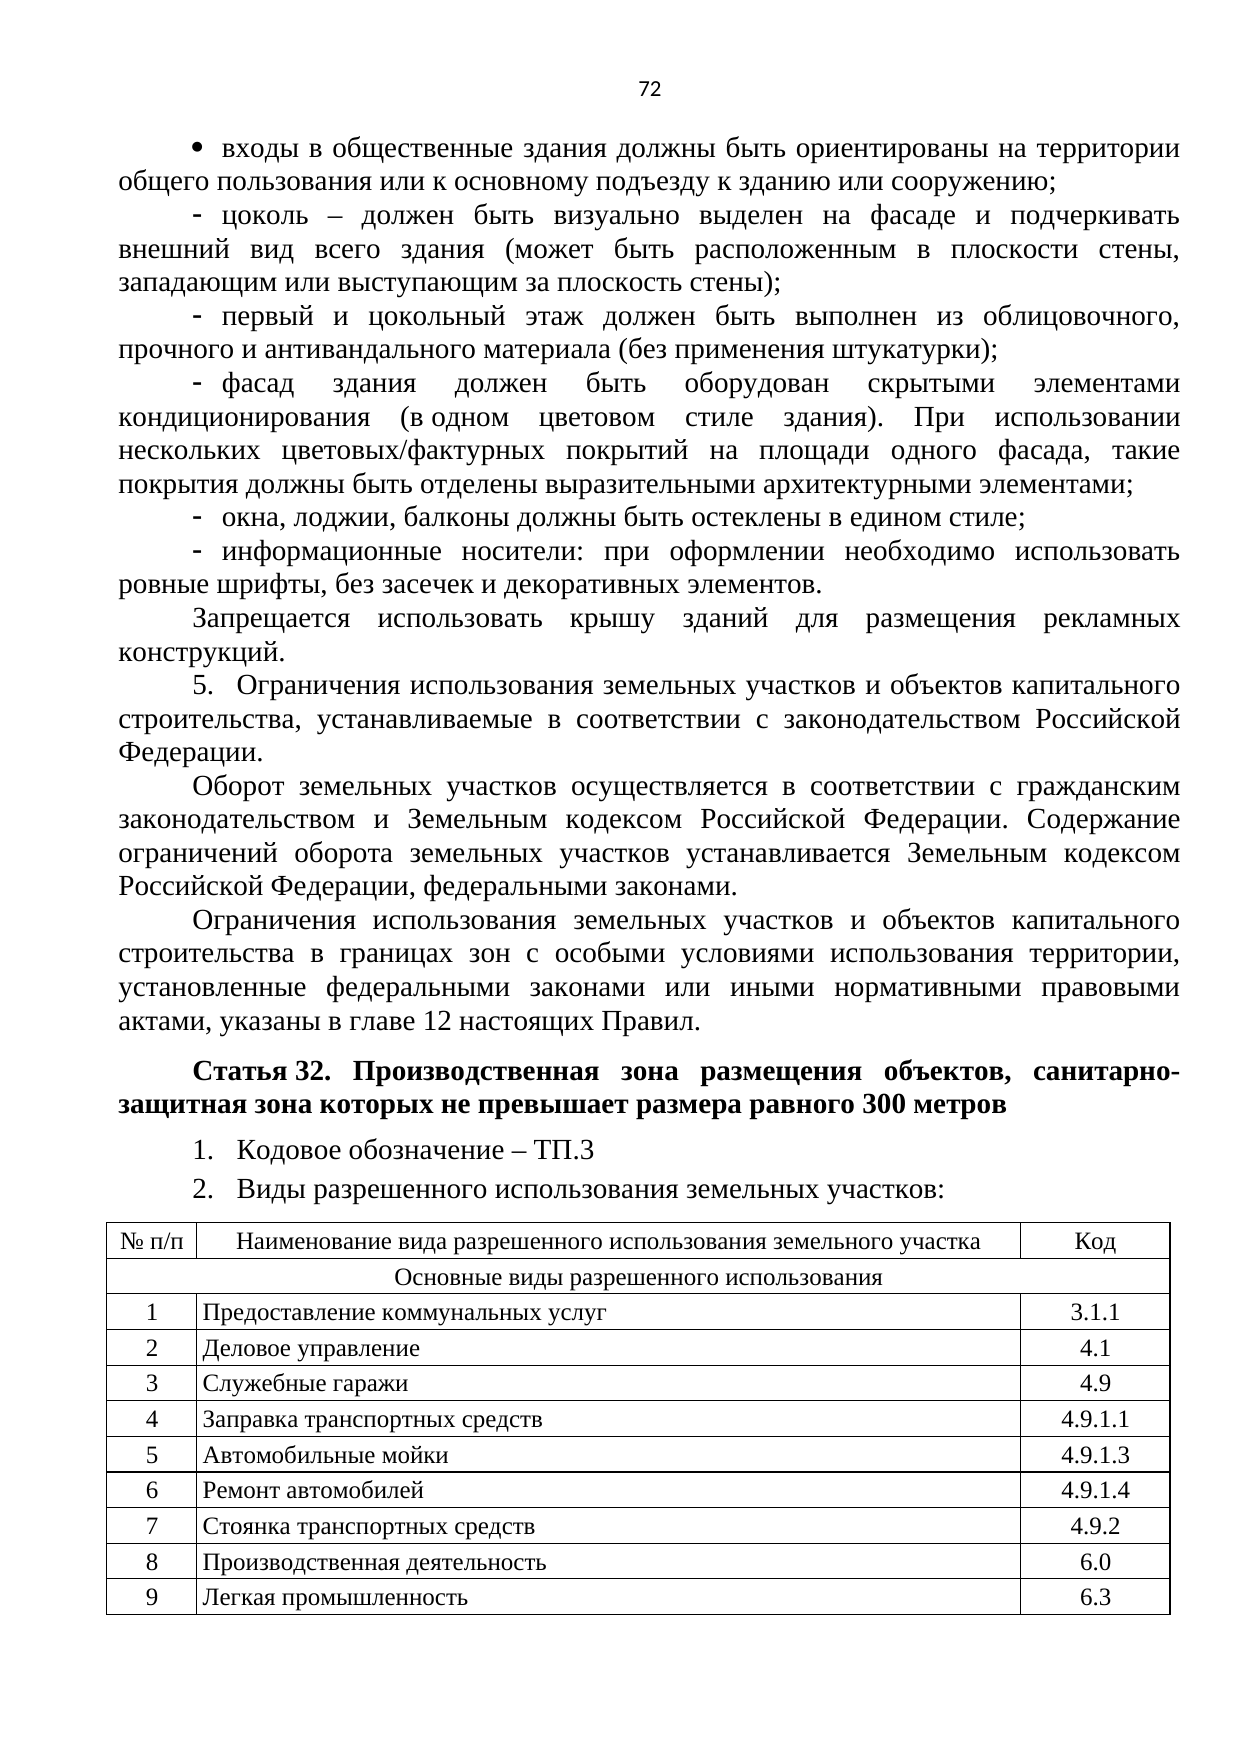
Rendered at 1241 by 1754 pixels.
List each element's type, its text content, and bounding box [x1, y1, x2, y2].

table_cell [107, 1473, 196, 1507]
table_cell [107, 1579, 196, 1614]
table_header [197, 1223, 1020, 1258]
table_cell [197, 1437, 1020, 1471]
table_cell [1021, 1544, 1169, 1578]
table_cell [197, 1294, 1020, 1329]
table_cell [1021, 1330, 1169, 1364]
list информационные носители: при оформлении необходимо использовать ровные шрифты, без засечек и декоративных элементов. [118, 533, 1181, 600]
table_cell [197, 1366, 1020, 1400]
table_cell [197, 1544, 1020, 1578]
list цоколь – должен быть визуально выделен на фасаде и подчеркивать внешний вид всего здания (может быть расположенным в плоскости стены, западающим или выступающим за плоскость стены); [118, 197, 1181, 298]
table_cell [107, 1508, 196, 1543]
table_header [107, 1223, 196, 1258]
text Статья 32. Производственная зона размещения объектов, санитарно-защитная зона которых не превышает размера равного 300 метров [118, 1053, 1181, 1120]
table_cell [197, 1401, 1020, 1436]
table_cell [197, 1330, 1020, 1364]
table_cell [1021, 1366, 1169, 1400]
text Ограничения использования земельных участков и объектов капитального строительства в границах зон с особыми условиями использования территории, установленные федеральными законами или иными нормативными правовыми актами, указаны в главе 12 настоящих Правил. [118, 902, 1181, 1036]
list окна, лоджии, балконы должны быть остеклены в едином стиле; [118, 499, 1181, 533]
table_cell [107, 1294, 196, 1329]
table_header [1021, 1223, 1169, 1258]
list Виды разрешенного использования земельных участков: [118, 1171, 1181, 1204]
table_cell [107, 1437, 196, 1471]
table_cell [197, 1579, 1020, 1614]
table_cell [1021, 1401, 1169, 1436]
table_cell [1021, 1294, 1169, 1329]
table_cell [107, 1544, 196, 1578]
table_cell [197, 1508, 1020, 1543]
list входы в общественные здания должны быть ориентированы на территории общего пользования или к основному подъезду к зданию или сооружению; [118, 130, 1181, 197]
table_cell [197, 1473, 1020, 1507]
list фасад здания должен быть оборудован скрытыми элементами кондиционирования (в одном цветовом стиле здания). При использовании нескольких цветовых/фактурных покрытий на площади одного фасада, такие покрытия должны быть отделены выразительными архитектурными элементами; [118, 365, 1181, 499]
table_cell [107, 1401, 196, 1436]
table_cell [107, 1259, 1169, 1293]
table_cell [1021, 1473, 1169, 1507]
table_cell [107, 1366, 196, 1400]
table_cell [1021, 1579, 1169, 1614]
text Оборот земельных участков осуществляется в соответствии с гражданским законодательством и Земельным кодексом Российской Федерации. Содержание ограничений оборота земельных участков устанавливается Земельным кодексом Российской Федерации, федеральными законами. [118, 768, 1181, 902]
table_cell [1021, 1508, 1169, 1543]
text Запрещается использовать крышу зданий для размещения рекламных конструкций. [118, 600, 1181, 667]
list первый и цокольный этаж должен быть выполнен из облицовочного, прочного и антивандального материала (без применения штукатурки); [118, 298, 1181, 365]
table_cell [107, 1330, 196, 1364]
list Кодовое обозначение – ТП.3 [118, 1132, 1181, 1166]
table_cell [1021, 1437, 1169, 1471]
text 5. Ограничения использования земельных участков и объектов капитального строительства, устанавливаемые в соответствии с законодательством Российской Федерации. [118, 667, 1181, 768]
